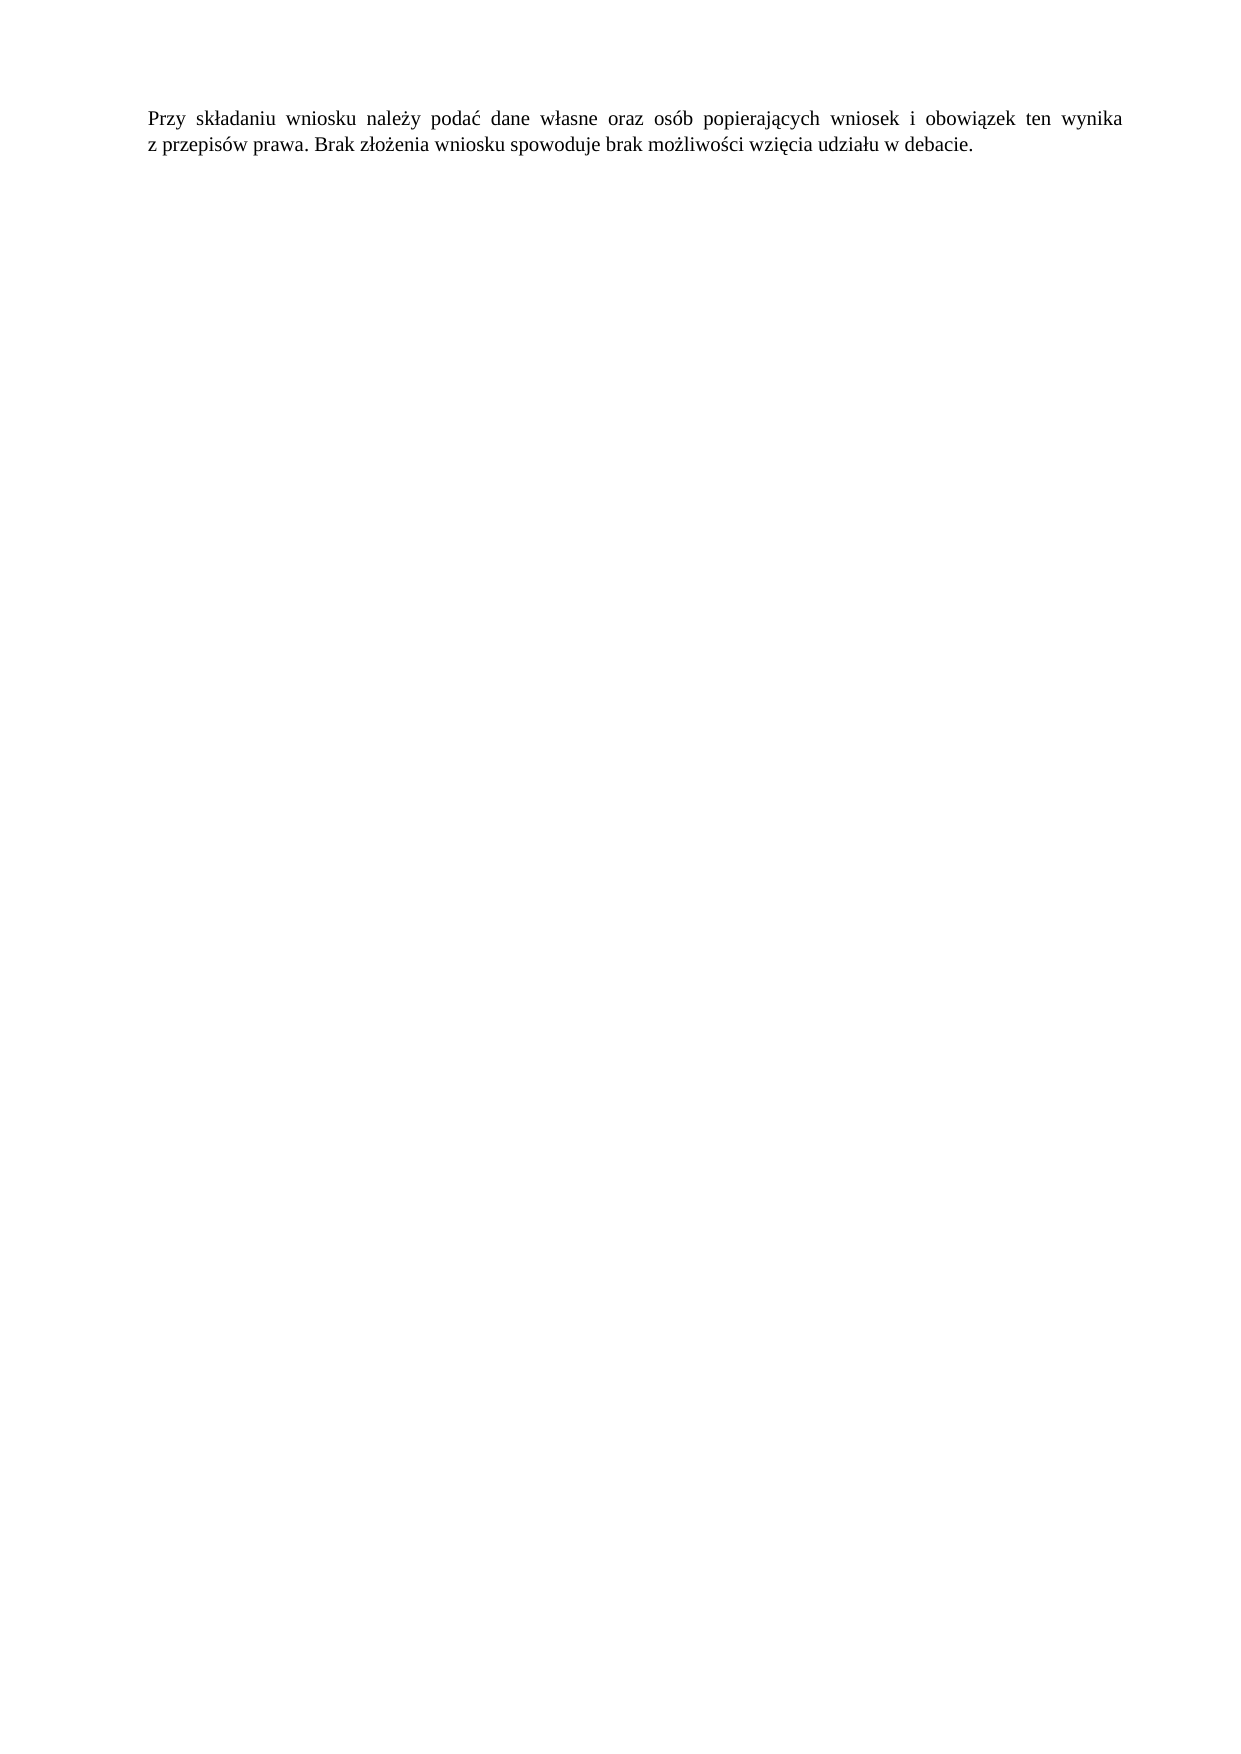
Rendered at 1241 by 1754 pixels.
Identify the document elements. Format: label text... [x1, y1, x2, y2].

text Przy składaniu wniosku należy podać dane własne oraz osób popierających wniosek i obowiązek ten wynika z przepisów prawa. Brak złożenia wniosku spowoduje brak możliwości wzięcia udziału w debacie. [148, 106, 1134, 156]
